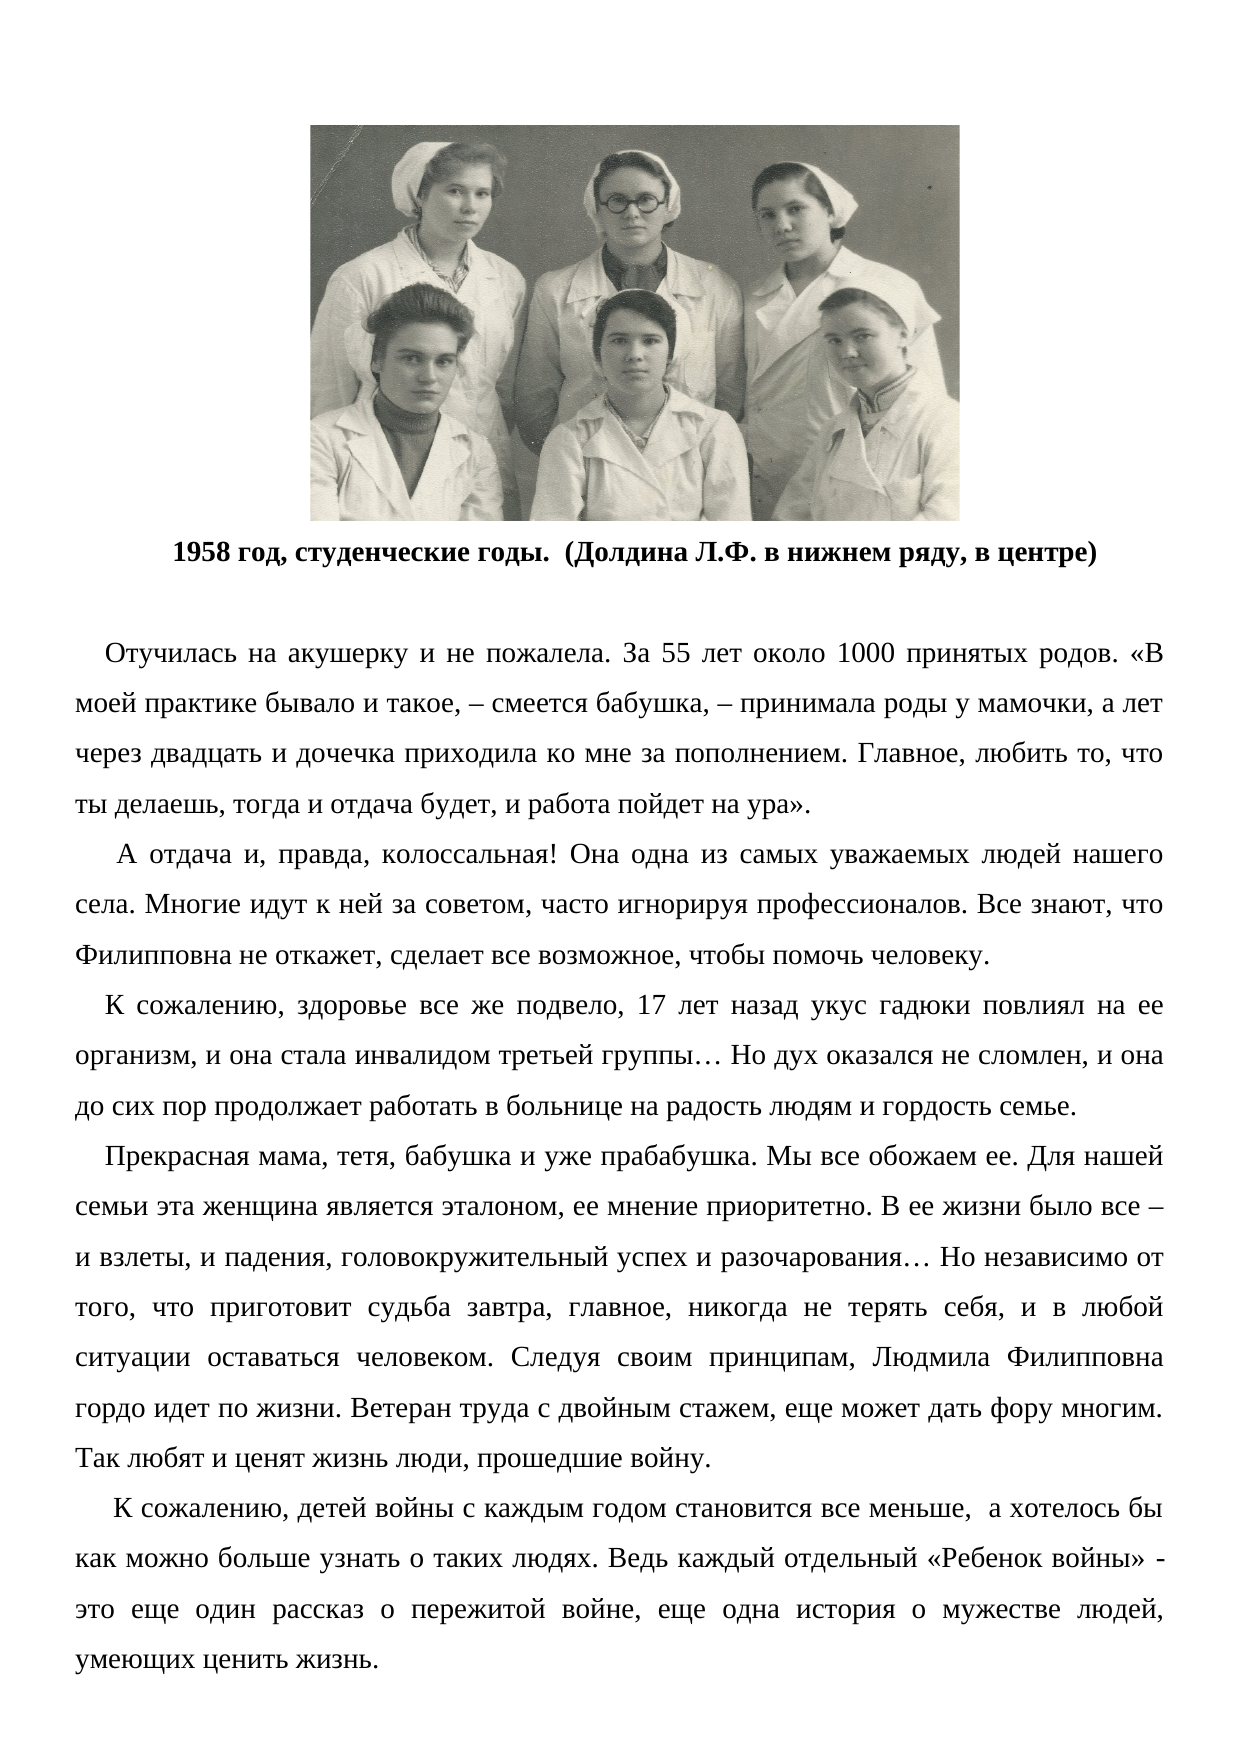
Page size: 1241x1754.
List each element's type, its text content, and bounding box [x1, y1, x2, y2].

text К сожалению, здоровье все же подвело, 17 лет назад укус гадюки повлиял на ее организм, и она стала инвалидом третьей группы… Но дух оказался не сломлен, и она до сих пор продолжает работать в больнице на радость людям и гордость семье. [75, 987, 1165, 1121]
text Отучилась на акушерку и не пожалела. За 55 лет около 1000 принятых родов. «В моей практике бывало и такое, – смеется бабушка, – принимала роды у мамочки, а лет через двадцать и дочечка приходила ко мне за пополнением. Главное, любить то, что ты делаешь, тогда и отдача будет, и работа пойдет на ура». [75, 635, 1165, 819]
picture [310, 125, 960, 521]
text 1958 год, студенческие годы. (Долдина Л.Ф. в нижнем ряду, в центре) [75, 534, 1165, 568]
text К сожалению, детей войны с каждым годом становится все меньше, а хотелось бы как можно больше узнать о таких людях. Ведь каждый отдельный «Ребенок войны» - это еще один рассказ о пережитой войне, еще одна история о мужестве людей, умеющих ценить жизнь. [75, 1490, 1165, 1675]
text Прекрасная мама, тетя, бабушка и уже прабабушка. Мы все обожаем ее. Для нашей семьи эта женщина является эталоном, ее мнение приоритетно. В ее жизни было все – и взлеты, и падения, головокружительный успех и разочарования… Но независимо от того, что приготовит судьба завтра, главное, никогда не терять себя, и в любой ситуации оставаться человеком. Следуя своим принципам, Людмила Филипповна гордо идет по жизни. Ветеран труда с двойным стажем, еще может дать фору многим. Так любят и ценят жизнь люди, прошедшие войну. [75, 1138, 1165, 1473]
text А отдача и, правда, колоссальная! Она одна из самых уважаемых людей нашего села. Многие идут к ней за советом, часто игнорируя профессионалов. Все знают, что Филипповна не откажет, сделает все возможное, чтобы помочь человеку. [75, 836, 1165, 970]
